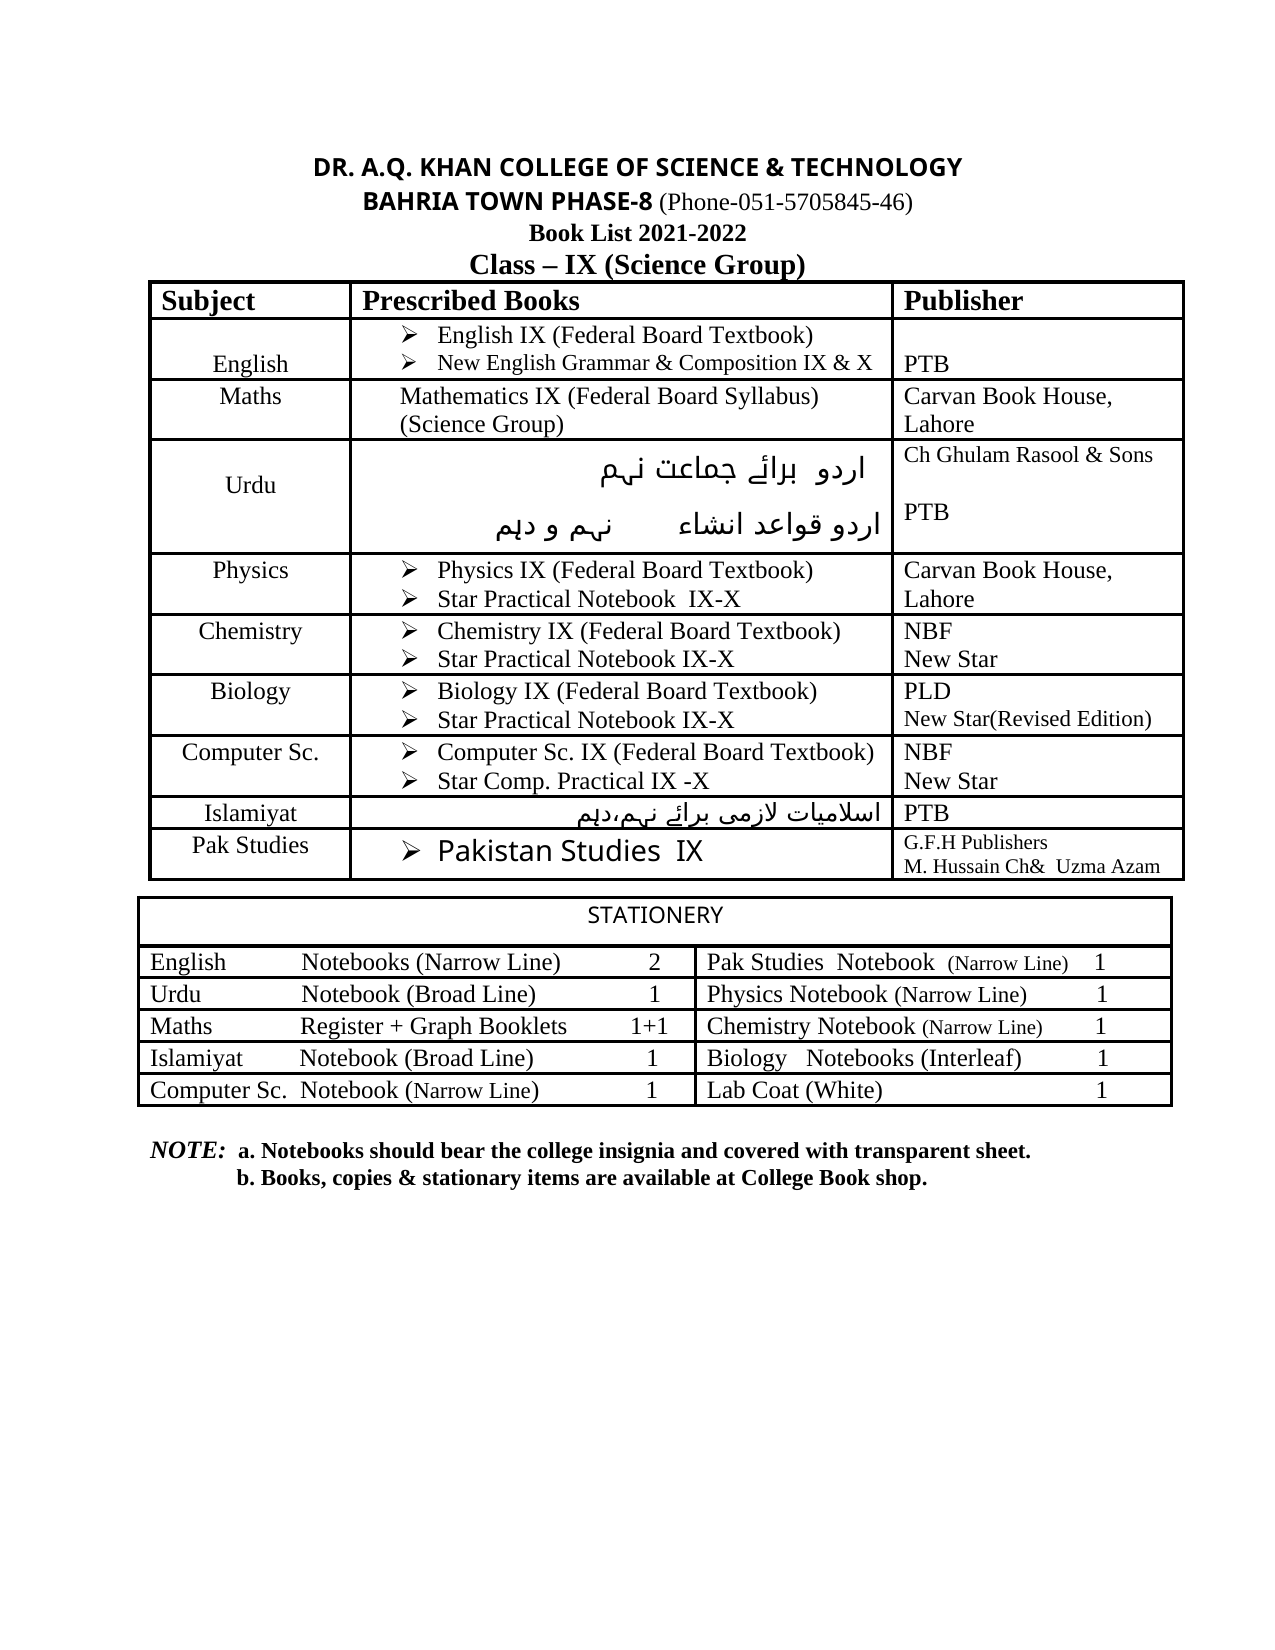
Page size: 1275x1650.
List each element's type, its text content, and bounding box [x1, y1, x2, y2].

table_cell NBF New Star [894, 737, 1182, 794]
table_cell English IX (Federal Board Textbook) New English Grammar & Composition IX & X [352, 320, 891, 378]
table_cell English Notebooks (Narrow Line) 2 [140, 948, 694, 976]
table_cell اسلامیات لازمی برائے نہم،دہم [352, 798, 891, 827]
table_cell Islamiyat Notebook (Broad Line) 1 [140, 1043, 694, 1072]
table_cell Computer Sc. IX (Federal Board Textbook) Star Comp. Practical IX -X [352, 737, 891, 794]
table_cell Biology IX (Federal Board Textbook) Star Practical Notebook IX-X [352, 676, 891, 734]
table_cell Islamiyat [152, 798, 349, 827]
table_cell Computer Sc. [152, 737, 349, 794]
text b. Books, copies & stationary items are available at College Book shop. [150, 1164, 1158, 1191]
table_cell Chemistry IX (Federal Board Textbook) Star Practical Notebook IX-X [352, 616, 891, 673]
table_cell PTB [894, 798, 1182, 827]
table_cell Chemistry [152, 616, 349, 673]
table_cell Pak Studies [152, 830, 349, 878]
text BAHRIA TOWN PHASE-8 (Phone-051-5705845-46) [150, 184, 1125, 218]
table_cell Lab Coat (White) 1 [697, 1075, 1170, 1104]
table_cell Computer Sc. Notebook (Narrow Line) 1 [140, 1075, 694, 1104]
table_header STATIONERY [140, 899, 1170, 944]
table_cell Ch Ghulam Rasool & Sons PTB [894, 441, 1182, 552]
text NOTE: a. Notebooks should bear the college insignia and covered with transparent sheet. [150, 1136, 1158, 1164]
table_cell Carvan Book House, Lahore [894, 555, 1182, 613]
table_cell G.F.H Publishers M. Hussain Ch& Uzma Azam [894, 830, 1182, 878]
table_cell Maths Register + Graph Booklets 1+1 [140, 1011, 694, 1040]
table_header Subject [152, 284, 349, 317]
table_cell Urdu Notebook (Broad Line) 1 [140, 979, 694, 1008]
table_cell Pak Studies Notebook (Narrow Line) 1 [697, 948, 1170, 976]
table_cell English [152, 320, 349, 378]
table_cell Mathematics IX (Federal Board Syllabus) (Science Group) [352, 381, 891, 438]
table_cell PLD New Star(Revised Edition) [894, 676, 1182, 734]
table_cell PTB [894, 320, 1182, 378]
table_cell Chemistry Notebook (Narrow Line) 1 [697, 1011, 1170, 1040]
table_header Publisher [894, 284, 1182, 317]
table_cell Physics IX (Federal Board Textbook) Star Practical Notebook IX-X [352, 555, 891, 613]
table_cell Physics [152, 555, 349, 613]
table_cell اردو برائے جماعت نہم اردو قواعد انشاء نہم و دہم [352, 441, 891, 552]
text dr. A.Q. KHAN COLLEGE OF SCIENCE & TECHNOLOGY [150, 150, 1125, 184]
table_cell Maths [152, 381, 349, 438]
table_cell Biology Notebooks (Interleaf) 1 [697, 1043, 1170, 1072]
table_header Prescribed Books [352, 284, 891, 317]
text Class – IX (Science Group) [150, 247, 1125, 280]
table_cell Pakistan Studies IX [352, 830, 891, 878]
table_cell Urdu [152, 441, 349, 552]
table_cell Physics Notebook (Narrow Line) 1 [697, 979, 1170, 1008]
table_cell NBF New Star [894, 616, 1182, 673]
table_cell Carvan Book House, Lahore [894, 381, 1182, 438]
table_cell Biology [152, 676, 349, 734]
text Book List 2021-2022 [150, 218, 1125, 247]
